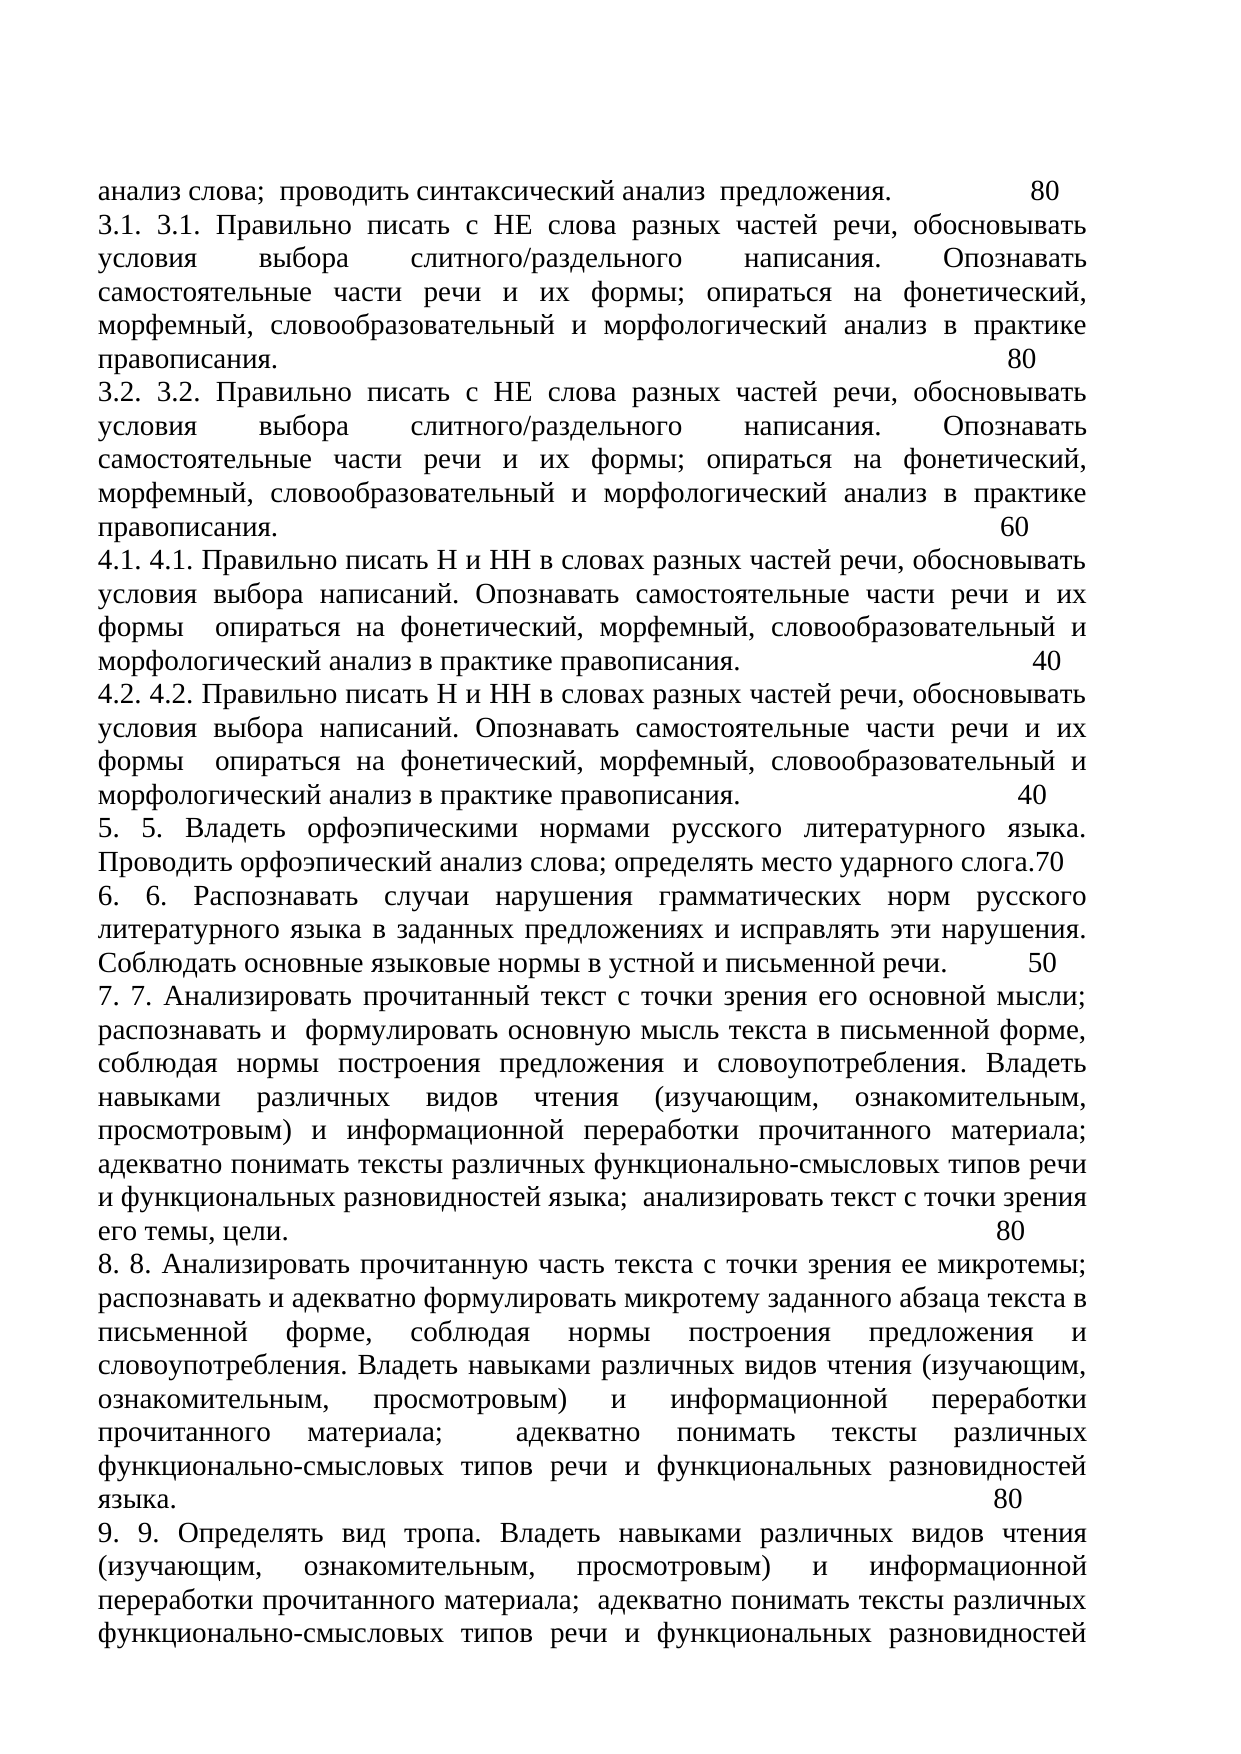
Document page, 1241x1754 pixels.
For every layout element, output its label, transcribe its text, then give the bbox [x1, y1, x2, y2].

table_cell 5. 5. Владеть орфоэпическими нормами русского литературного языка. Проводить орфоэпический анализ слова; определять место ударного слога.70 [86, 811, 1099, 878]
table_cell 6. 6. Распознавать случаи нарушения грамматических норм русского литературного языка в заданных предложениях и исправлять эти нарушения. Соблюдать основные языковые нормы в устной и письменной речи. 50 [86, 878, 1099, 978]
table_cell 8. 8. Анализировать прочитанную часть текста с точки зрения ее микротемы; распознавать и адекватно формулировать микротему заданного абзаца текста в письменной форме, соблюдая нормы построения предложения и словоупотребления. Владеть навыками различных видов чтения (изучающим, ознакомительным, просмотровым) и информационной переработки прочитанного материала; адекватно понимать тексты различных функционально-смысловых типов речи и функциональных разновидностей языка. 80 [86, 1247, 1099, 1515]
table_cell 7. 7. Анализировать прочитанный текст с точки зрения его основной мысли; распознавать и формулировать основную мысль текста в письменной форме, соблюдая нормы построения предложения и словоупотребления. Владеть навыками различных видов чтения (изучающим, ознакомительным, просмотровым) и информационной переработки прочитанного материала; адекватно понимать тексты различных функционально-смысловых типов речи и функциональных разновидностей языка; анализировать текст с точки зрения его темы, цели. 80 [86, 978, 1099, 1247]
table_cell 4.2. 4.2. Правильно писать Н и НН в словах разных частей речи, обосновывать условия выбора написаний. Опознавать самостоятельные части речи и их формы опираться на фонетический, морфемный, словообразовательный и морфологический анализ в практике правописания. 40 [86, 676, 1099, 811]
table_cell 3.2. 3.2. Правильно писать с НЕ слова разных частей речи, обосновывать условия выбора слитного/раздельного написания. Опознавать самостоятельные части речи и их формы; опираться на фонетический, морфемный, словообразовательный и морфологический анализ в практике правописания. 60 [86, 375, 1099, 542]
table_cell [86, 1515, 1099, 1649]
table_cell 3.1. 3.1. Правильно писать с НЕ слова разных частей речи, обосновывать условия выбора слитного/раздельного написания. Опознавать самостоятельные части речи и их формы; опираться на фонетический, морфемный, словообразовательный и морфологический анализ в практике правописания. 80 [86, 207, 1099, 374]
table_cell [86, 173, 1099, 207]
table_cell 4.1. 4.1. Правильно писать Н и НН в словах разных частей речи, обосновывать условия выбора написаний. Опознавать самостоятельные части речи и их формы опираться на фонетический, морфемный, словообразовательный и морфологический анализ в практике правописания. 40 [86, 542, 1099, 676]
